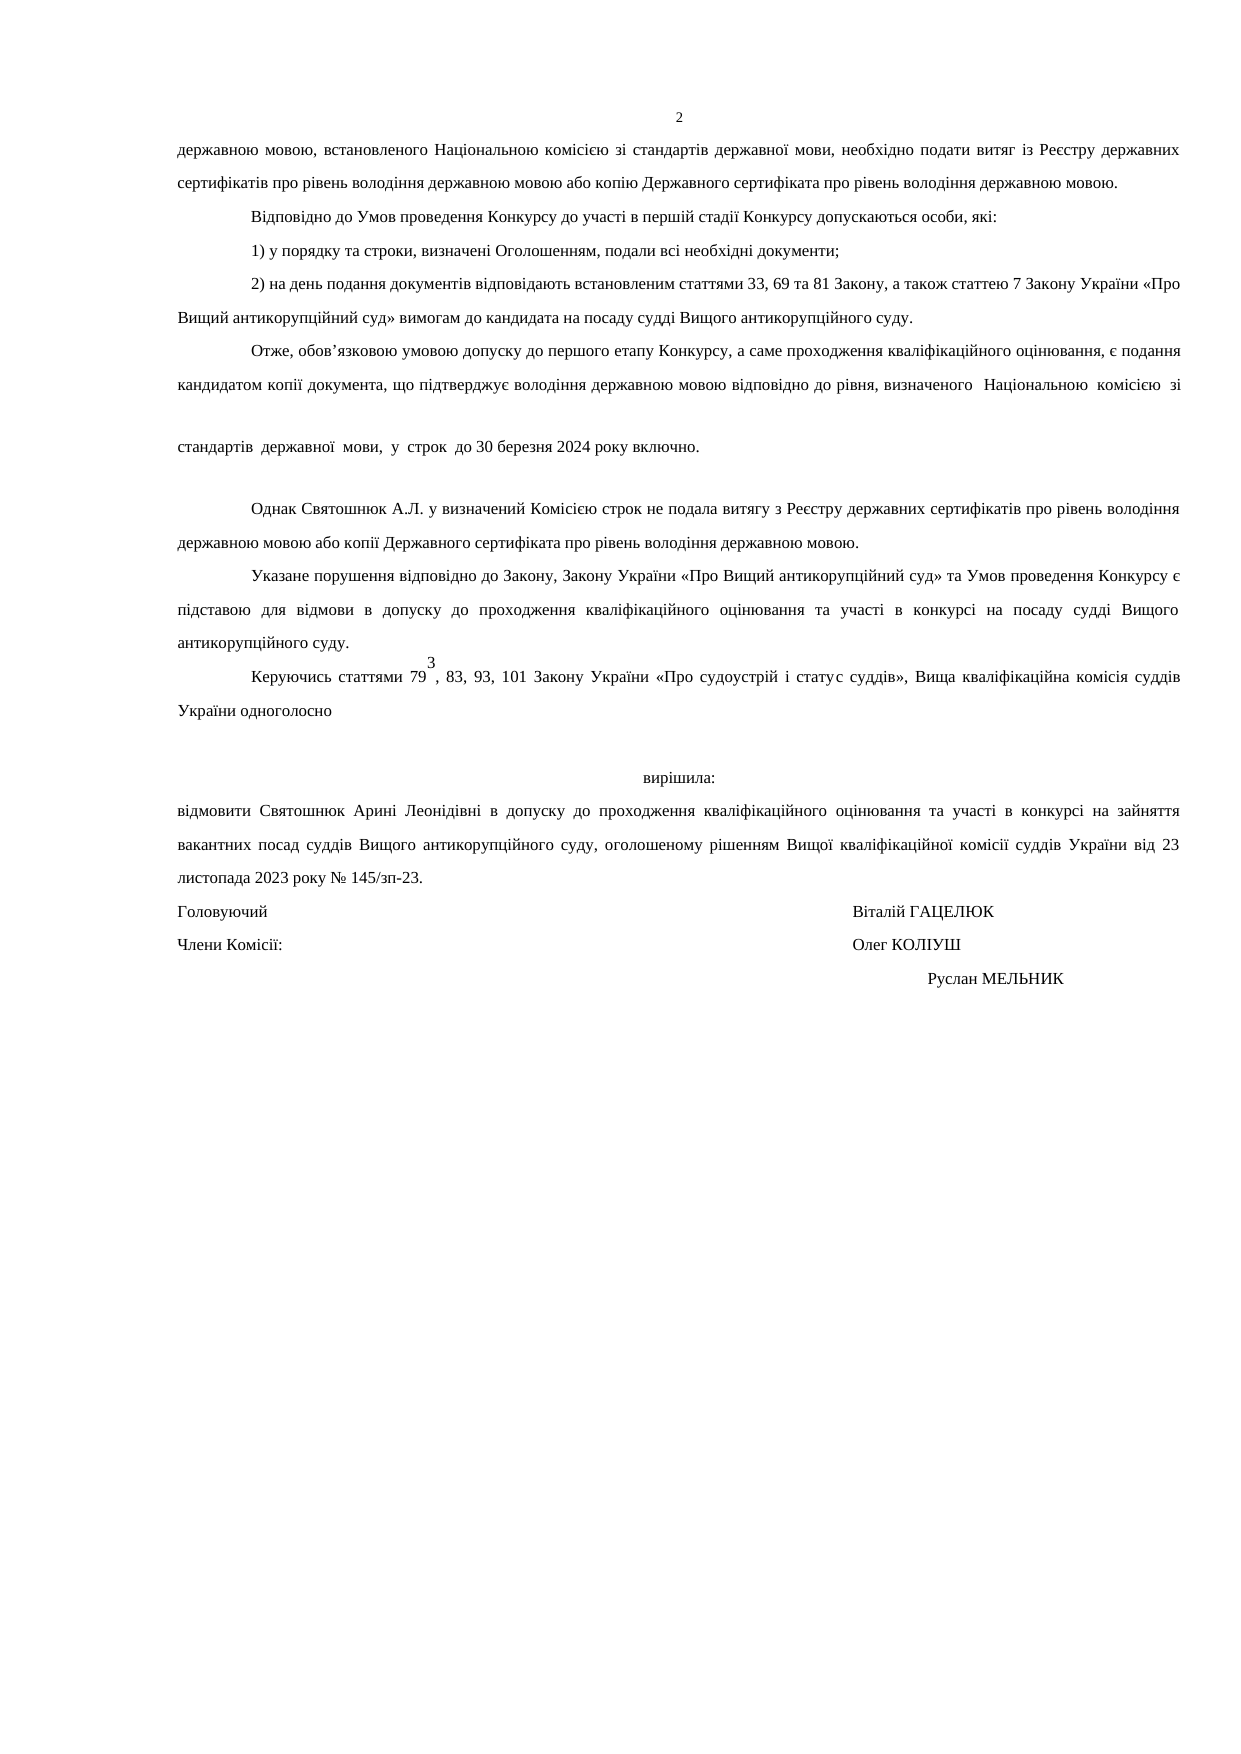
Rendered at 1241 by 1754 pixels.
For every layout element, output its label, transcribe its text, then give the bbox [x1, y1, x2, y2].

text Головуючий Віталій ГАЦЕЛЮК [177, 887, 1181, 921]
text Керуючись статтями 793, 83, 93, 101 Закону України «Про судоустрій і статус суддів», Вища кваліфікаційна комісія суддів України одноголосно [177, 653, 1181, 720]
text Відповідно до Умов проведення Конкурсу до участі в першій стадії Конкурсу допускаються особи, які: [177, 193, 1181, 226]
text 1) у порядку та строки, визначені Оголошенням, подали всі необхідні документи; [177, 226, 1181, 260]
text Руслан МЕЛЬНИК [177, 954, 1181, 988]
text Члени Комісії: Олег КОЛІУШ [177, 921, 1181, 954]
text вирішила: [177, 753, 1181, 787]
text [177, 126, 1181, 193]
text 2) на день подання документів відповідають встановленим статтями 33, 69 та 81 Закону, а також статтею 7 Закону України «Про Вищий антикорупційний суд» вимогам до кандидата на посаду судді Вищого антикорупційного суду. [177, 260, 1181, 327]
text Указане порушення відповідно до Закону, Закону України «Про Вищий антикорупційний суд» та Умов проведення Конкурсу є підставою для відмови в допуску до проходження кваліфікаційного оцінювання та участі в конкурсі на посаду судді Вищого антикорупційного суду. [177, 552, 1181, 653]
text Отже, обов’язковою умовою допуску до першого етапу Конкурсу, а саме проходження кваліфікаційного оцінювання, є подання кандидатом копії документа, що підтверджує володіння державною мовою відповідно до рівня, визначеного Національною комісією зі стандартів державної мови, у строк до 30 березня 2024 року включно. [177, 327, 1181, 485]
text відмовити Святошнюк Арині Леонідівні в допуску до проходження кваліфікаційного оцінювання та участі в конкурсі на зайняття вакантних посад суддів Вищого антикорупційного суду, оголошеному рішенням Вищої кваліфікаційної комісії суддів України від 23 листопада 2023 року № 145/зп-23. [177, 787, 1181, 887]
text Однак Святошнюк А.Л. у визначений Комісією строк не подала витягу з Реєстру державних сертифікатів про рівень володіння державною мовою або копії Державного сертифіката про рівень володіння державною мовою. [177, 485, 1181, 552]
